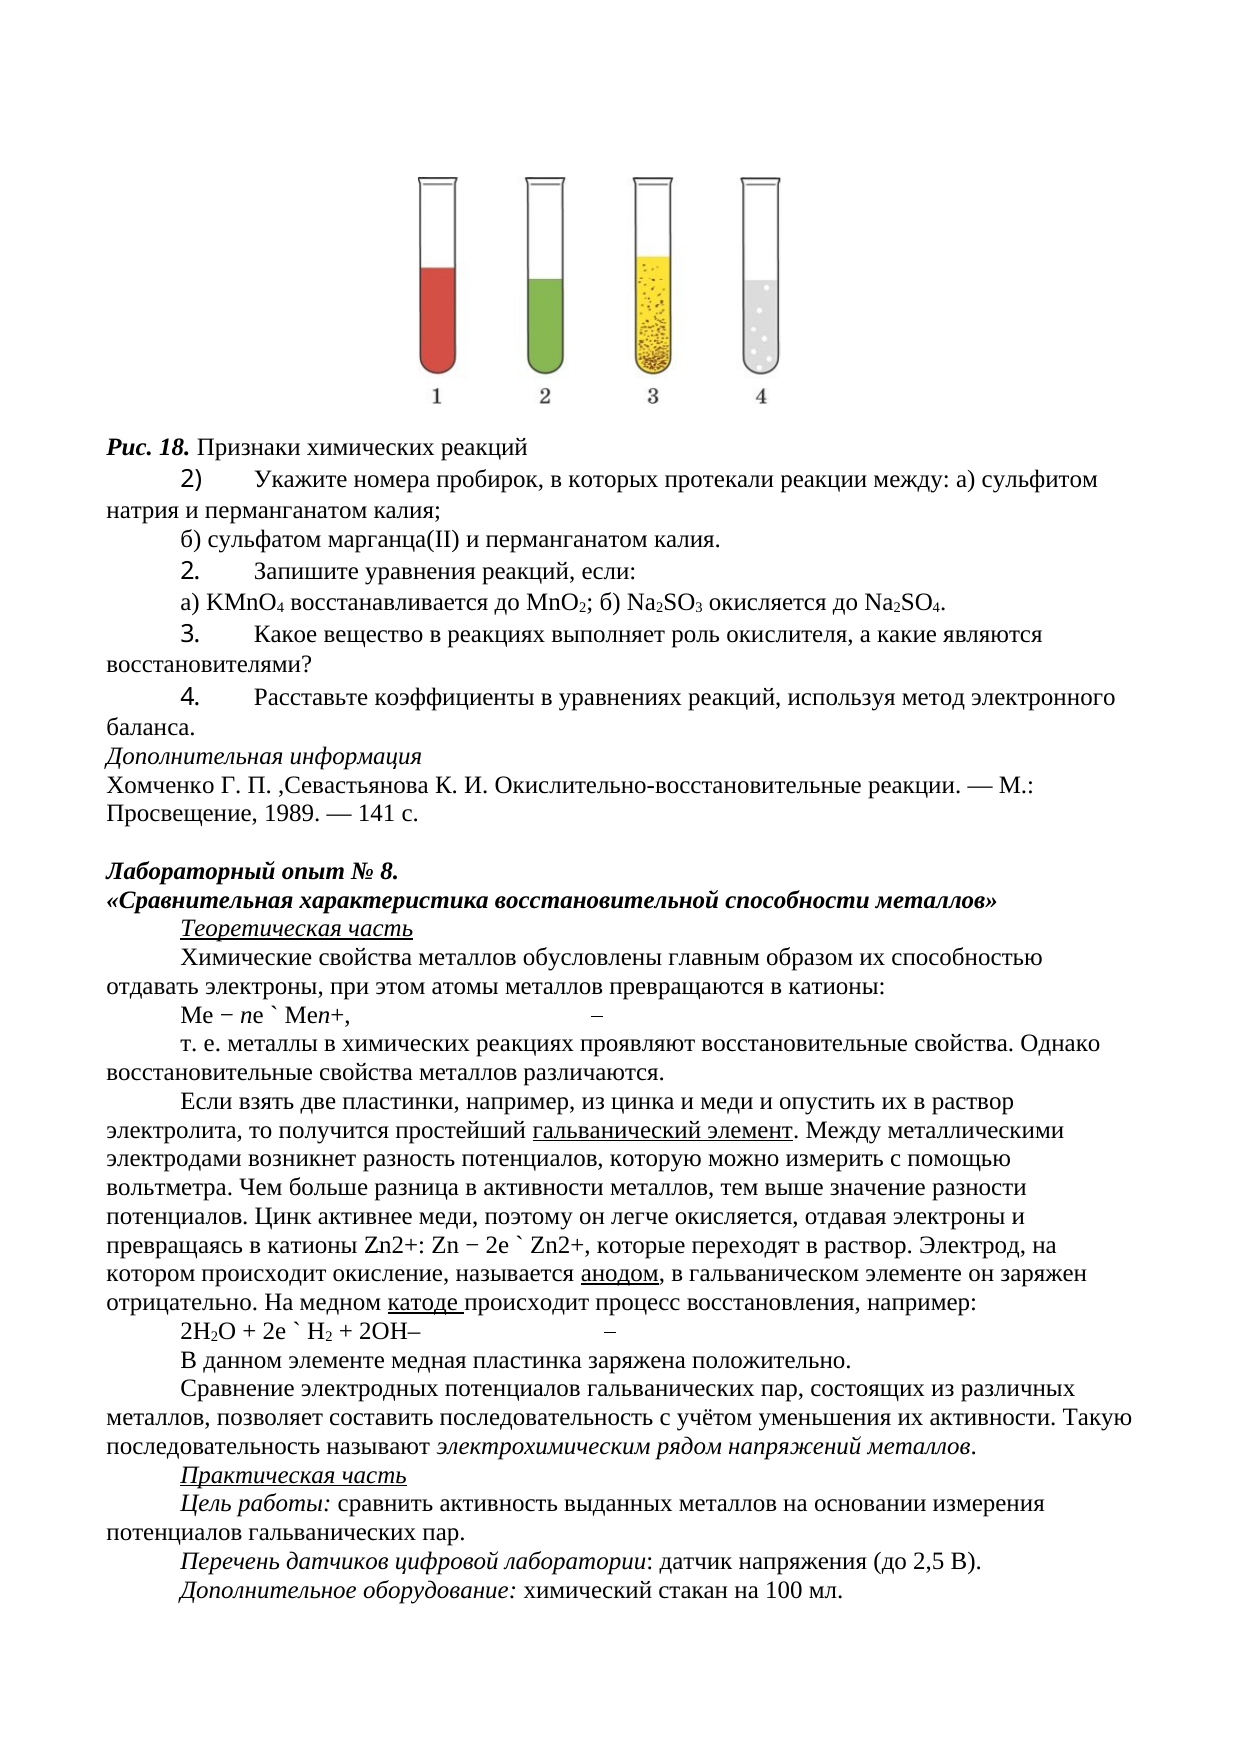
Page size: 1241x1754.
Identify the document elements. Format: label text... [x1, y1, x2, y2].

picture [417, 177, 781, 404]
text Дополнительное оборудование: химический стакан на 100 мл. [106, 1575, 1136, 1603]
text Теоретическая часть [106, 913, 1136, 942]
text Сравнение электродных потенциалов гальванических пар, состоящих из различных металлов, позволяет составить последовательность с учётом уменьшения их активности. Такую последовательность называют электрохимическим рядом напряжений металлов. [106, 1373, 1136, 1460]
text Цель работы: сравнить активность выданных металлов на основании измерения потенциалов гальванических пар. [106, 1488, 1136, 1546]
text «Сравнительная характеристика восстановительной способности металлов» [106, 885, 1136, 913]
text Me − ne ` Men+, [106, 1000, 1136, 1028]
text Хомченко Г. П. ,Севастьянова К. И. Окислительно-восстановительные реакции. — М.: Просвещение, 1989. — 141 с. [106, 770, 1136, 827]
text 2H2O + 2e ` H2 + 2OH– [106, 1316, 1136, 1345]
text Дополнительная информация [106, 741, 1136, 770]
text а) KMnO4 восстанавливается до MnO2; б) Na2SO3 окисляется до Na2SO4. [106, 587, 1136, 615]
list Расставьте коэффициенты в уравнениях реакций, используя метод электронного баланса. [106, 678, 1136, 741]
text Перечень датчиков цифровой лаборатории: датчик напряжения (до 2,5 В). [106, 1546, 1136, 1575]
text Практическая часть [106, 1460, 1136, 1488]
text Рис. 18. Признаки химических реакций [106, 432, 1136, 461]
text б) сульфатом марганца(II) и перманганатом калия. [106, 524, 1136, 552]
text Лабораторный опыт № 8. [106, 856, 1136, 885]
text Химические свойства металлов обусловлены главным образом их способностью отдавать электроны, при этом атомы металлов превращаются в катионы: [106, 942, 1136, 1000]
text В данном элементе медная пластинка заряжена положительно. [106, 1345, 1136, 1373]
list Запишите уравнения реакций, если: [106, 552, 1136, 587]
list Укажите номера пробирок, в которых протекали реакции между: а) сульфитом натрия и перманганатом калия; [106, 461, 1136, 524]
text т. е. металлы в химических реакциях проявляют восстановительные свойства. Однако восстановительные свойства металлов различаются. [106, 1028, 1136, 1086]
text Если взять две пластинки, например, из цинка и меди и опустить их в раствор электролита, то получится простейший гальванический элемент. Между металлическими электродами возникнет разность потенциалов, которую можно измерить с помощью вольтметра. Чем больше разница в активности металлов, тем выше значение разности потенциалов. Цинк активнее меди, поэтому он легче окисляется, отдавая электроны и превращаясь в катионы Zn2+: Zn − 2e ` Zn2+, которые переходят в раствор. Электрод, на котором происходит окисление, называется анодом, в гальваническом элементе он заряжен отрицательно. На медном катоде происходит процесс восстановления, например: [106, 1086, 1136, 1316]
list Какое вещество в реакциях выполняет роль окислителя, а какие являются восстановителями? [106, 615, 1136, 678]
